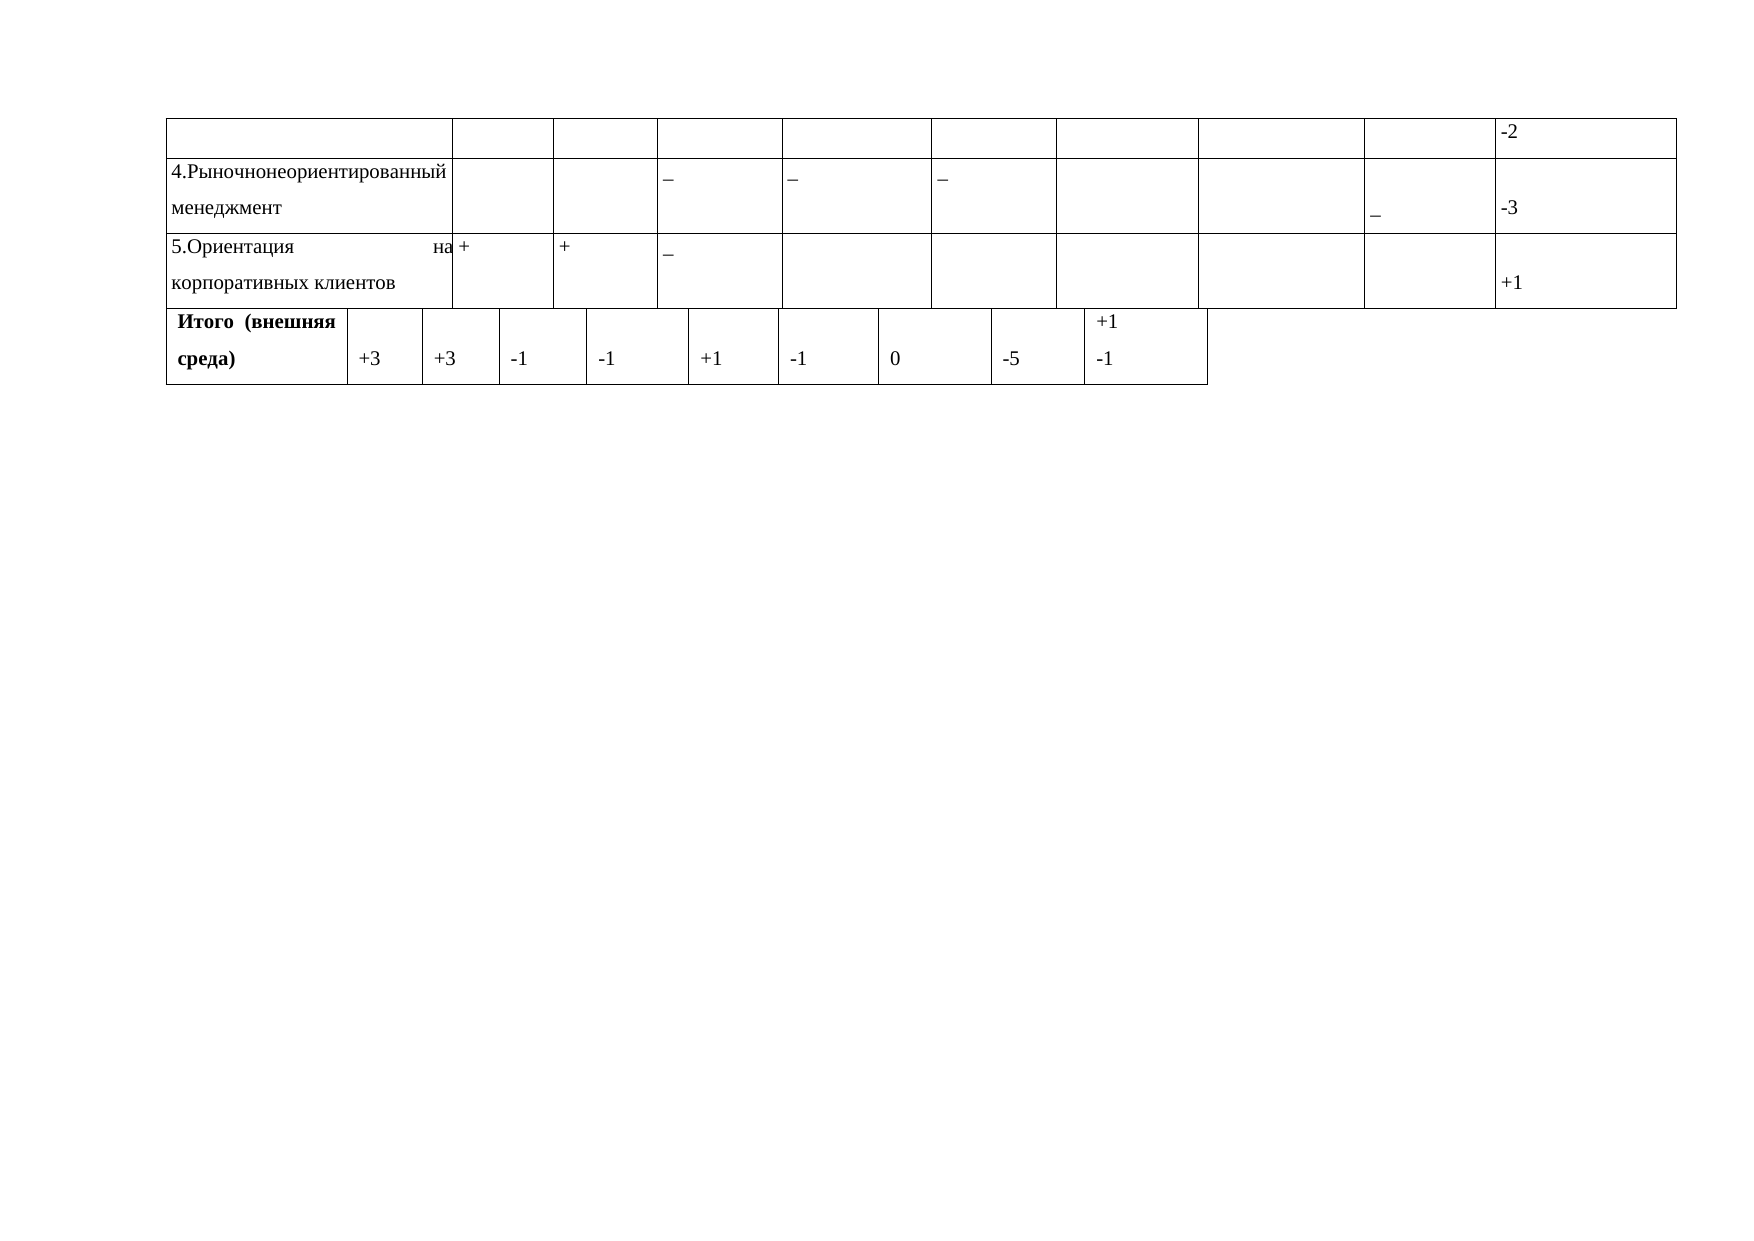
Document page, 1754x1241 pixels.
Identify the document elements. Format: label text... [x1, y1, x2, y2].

table_cell [1199, 119, 1364, 157]
table_cell 5.Ориентация на корпоративных клиентов [167, 234, 452, 308]
table_cell _ [932, 119, 1056, 157]
table_cell [1057, 159, 1198, 233]
table_cell [453, 119, 553, 157]
table_cell _ [658, 119, 782, 157]
table_cell [783, 234, 931, 308]
table_cell 0 [879, 309, 991, 384]
table_cell [453, 159, 553, 233]
table_cell [1365, 234, 1495, 308]
table_cell -2 [1496, 119, 1676, 157]
table_cell +1 [689, 309, 778, 384]
table_cell _ [783, 159, 931, 233]
table_cell +1 -1 [1085, 309, 1207, 384]
table_cell Итого (внешняя среда) [167, 309, 347, 384]
table_cell [1057, 234, 1198, 308]
table_cell + [453, 234, 553, 308]
table_cell +3 [423, 309, 499, 384]
table_cell _ [1365, 159, 1495, 233]
table_cell [1365, 119, 1495, 157]
table_cell -5 [992, 309, 1084, 384]
table_cell [1057, 119, 1198, 157]
table_cell [783, 119, 931, 157]
table_cell 4.Рыночнонеориентированный менеджмент [167, 159, 452, 233]
table_cell _ [932, 159, 1056, 233]
table_cell [554, 159, 657, 233]
table_cell [932, 234, 1056, 308]
table_cell _ [658, 159, 782, 233]
table_cell -1 [779, 309, 878, 384]
table_cell [1199, 159, 1364, 233]
table_cell _ [658, 234, 782, 308]
table_cell -1 [587, 309, 688, 384]
table_cell [1199, 234, 1364, 308]
table_cell +1 [1496, 234, 1676, 308]
table_cell + [554, 234, 657, 308]
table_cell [167, 119, 452, 157]
table_cell -1 [500, 309, 586, 384]
table_cell [554, 119, 657, 157]
table_cell +3 [348, 309, 422, 384]
table_cell -3 [1496, 159, 1676, 233]
